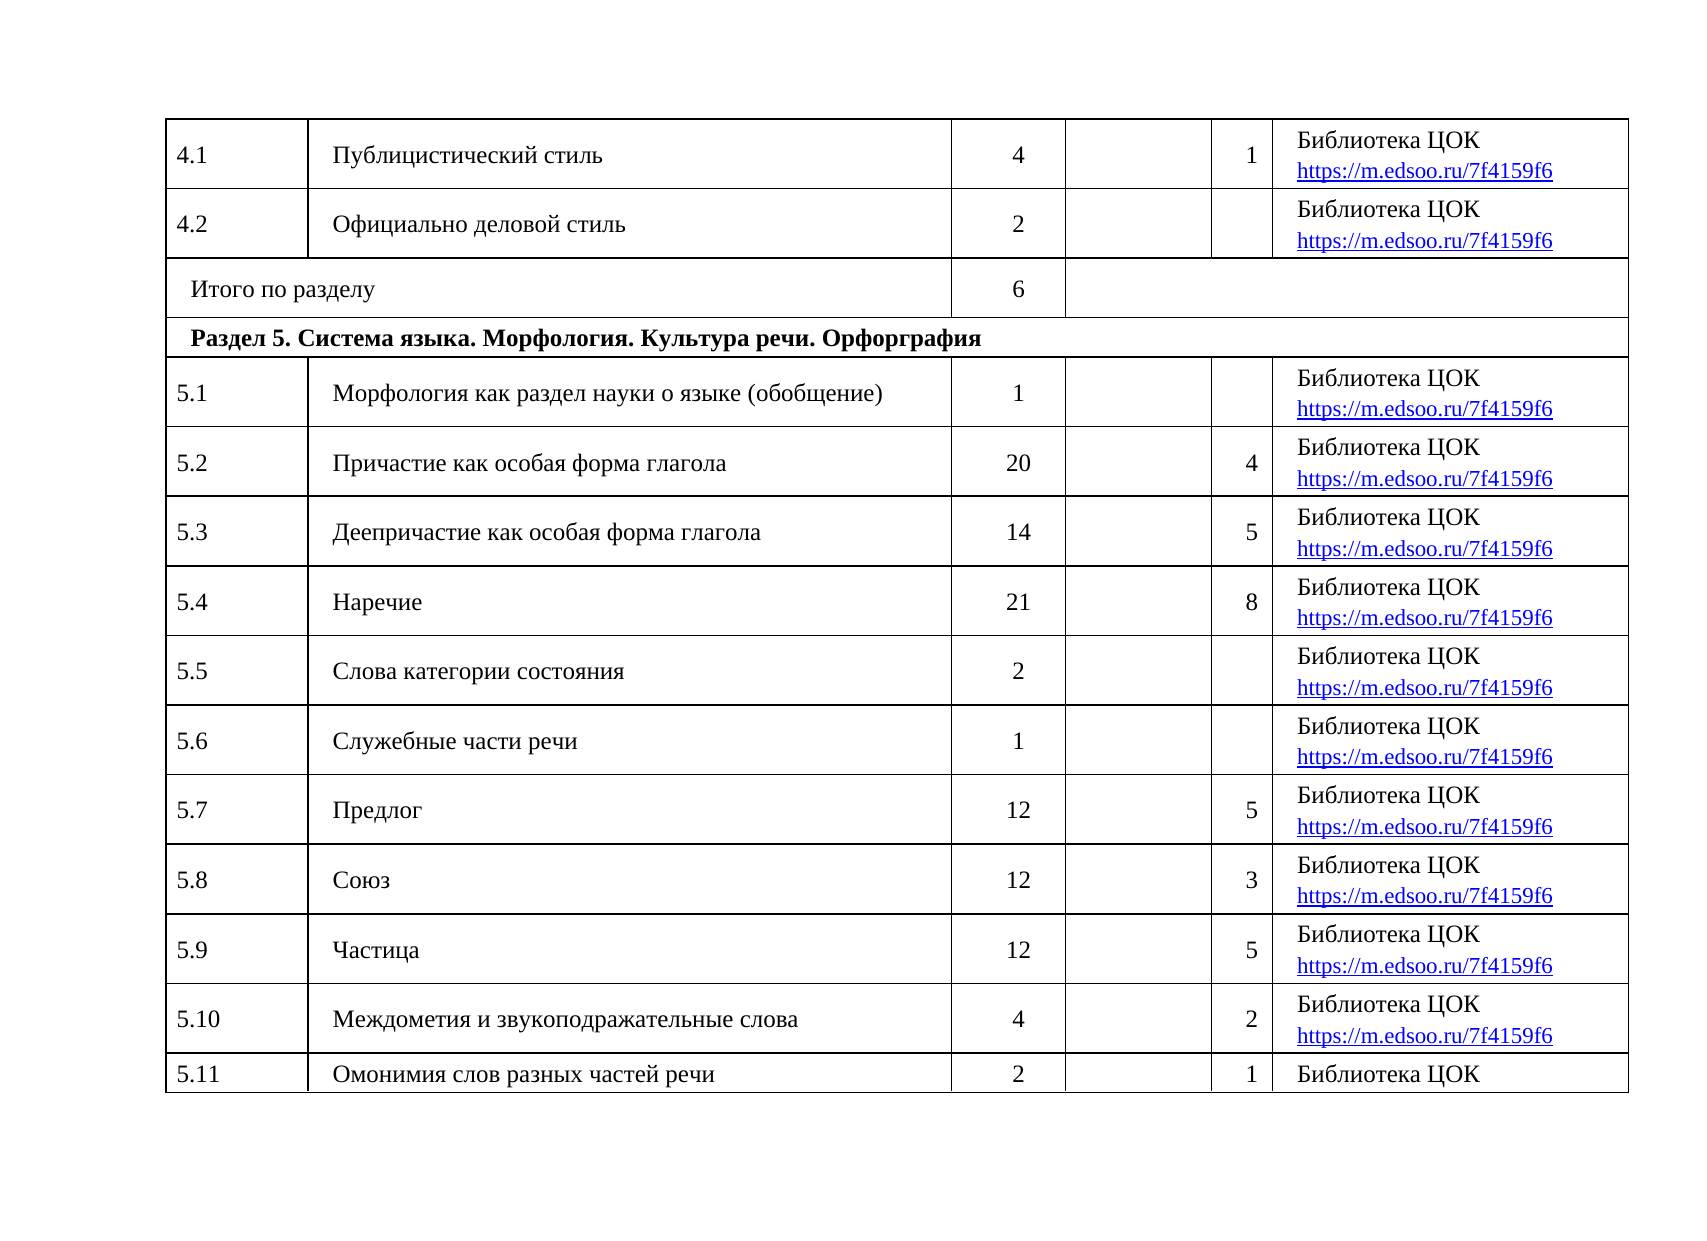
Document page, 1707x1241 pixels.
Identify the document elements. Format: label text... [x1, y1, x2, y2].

table_cell 5 [1212, 497, 1272, 565]
table_cell [1066, 567, 1211, 634]
table_cell 5.2 [167, 427, 307, 495]
table_cell Союз [309, 845, 951, 913]
table_cell Морфология как раздел науки о языке (обобщение) [309, 358, 951, 426]
table_cell Библиотека ЦОК https://m.edsoo.ru/7f4159f6 [1273, 915, 1628, 982]
table_cell Деепричастие как особая форма глагола [309, 497, 951, 565]
table_cell [1066, 636, 1211, 704]
table_cell 5.9 [167, 915, 307, 982]
table_cell Причастие как особая форма глагола [309, 427, 951, 495]
table_cell 3 [1212, 845, 1272, 913]
table_cell 5.7 [167, 775, 307, 843]
table_cell 1 [952, 706, 1065, 774]
table_cell 5.5 [167, 636, 307, 704]
table_cell 4.1 [167, 120, 307, 188]
table_cell [1066, 1054, 1211, 1091]
table_cell [1066, 120, 1211, 188]
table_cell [309, 1054, 951, 1091]
table_cell 5 [1212, 775, 1272, 843]
table_cell 20 [952, 427, 1065, 495]
table_cell 12 [952, 915, 1065, 982]
table_cell [1066, 706, 1211, 774]
table_cell [1212, 358, 1272, 426]
table_cell Междометия и звукоподражательные слова [309, 984, 951, 1052]
table_cell 4 [1212, 427, 1272, 495]
table_cell [1212, 706, 1272, 774]
table_cell Предлог [309, 775, 951, 843]
table_cell [1066, 775, 1211, 843]
table_cell [1066, 497, 1211, 565]
table_cell [1066, 984, 1211, 1052]
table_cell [1273, 189, 1628, 257]
table_cell Частица [309, 915, 951, 982]
table_cell 12 [952, 845, 1065, 913]
table_cell 4 [952, 984, 1065, 1052]
table_cell 6 [952, 259, 1065, 317]
table_cell 2 [1212, 984, 1272, 1052]
table_cell 14 [952, 497, 1065, 565]
table_cell 2 [952, 1054, 1065, 1091]
table_cell [1066, 259, 1628, 317]
table_cell 21 [952, 567, 1065, 634]
table_cell Библиотека ЦОК https://m.edsoo.ru/7f4159f6 [1273, 427, 1628, 495]
table_cell 8 [1212, 567, 1272, 634]
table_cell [1273, 1054, 1628, 1091]
table_cell Служебные части речи [309, 706, 951, 774]
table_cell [1273, 120, 1628, 188]
table_cell Библиотека ЦОК https://m.edsoo.ru/7f4159f6 [1273, 636, 1628, 704]
table_cell 5.8 [167, 845, 307, 913]
table_cell [1212, 189, 1272, 257]
table_cell [1212, 636, 1272, 704]
table_cell 5.3 [167, 497, 307, 565]
table_cell Библиотека ЦОК https://m.edsoo.ru/7f4159f6 [1273, 706, 1628, 774]
table_cell Библиотека ЦОК https://m.edsoo.ru/7f4159f6 [1273, 497, 1628, 565]
table_cell 5.4 [167, 567, 307, 634]
table_cell 4.2 [167, 189, 307, 257]
table_cell 2 [952, 636, 1065, 704]
table_cell [1066, 427, 1211, 495]
table_cell 4 [952, 120, 1065, 188]
table_cell Библиотека ЦОК https://m.edsoo.ru/7f4159f6 [1273, 775, 1628, 843]
table_cell 12 [952, 775, 1065, 843]
table_cell 5.1 [167, 358, 307, 426]
table_cell Библиотека ЦОК https://m.edsoo.ru/7f4159f6 [1273, 567, 1628, 634]
table_cell Публицистический стиль [309, 120, 951, 188]
table_cell Библиотека ЦОК https://m.edsoo.ru/7f4159f6 [1273, 358, 1628, 426]
table_cell Раздел 5. Система языка. Морфология. Культура речи. Орфорграфия [167, 318, 1628, 356]
table_cell [1066, 358, 1211, 426]
table_cell 5.6 [167, 706, 307, 774]
table_cell 5 [1212, 915, 1272, 982]
table_cell 1 [1212, 120, 1272, 188]
table_cell [1066, 915, 1211, 982]
table_cell Библиотека ЦОК https://m.edsoo.ru/7f4159f6 [1273, 845, 1628, 913]
table_cell [1066, 845, 1211, 913]
table_cell 1 [952, 358, 1065, 426]
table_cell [1273, 984, 1628, 1052]
table_cell 5.11 [167, 1054, 307, 1091]
table_cell Официально деловой стиль [309, 189, 951, 257]
table_cell Слова категории состояния [309, 636, 951, 704]
table_cell 1 [1212, 1054, 1272, 1091]
table_cell 2 [952, 189, 1065, 257]
table_cell Итого по разделу [167, 259, 951, 317]
table_cell 5.10 [167, 984, 307, 1052]
table_cell [1066, 189, 1211, 257]
table_cell Наречие [309, 567, 951, 634]
